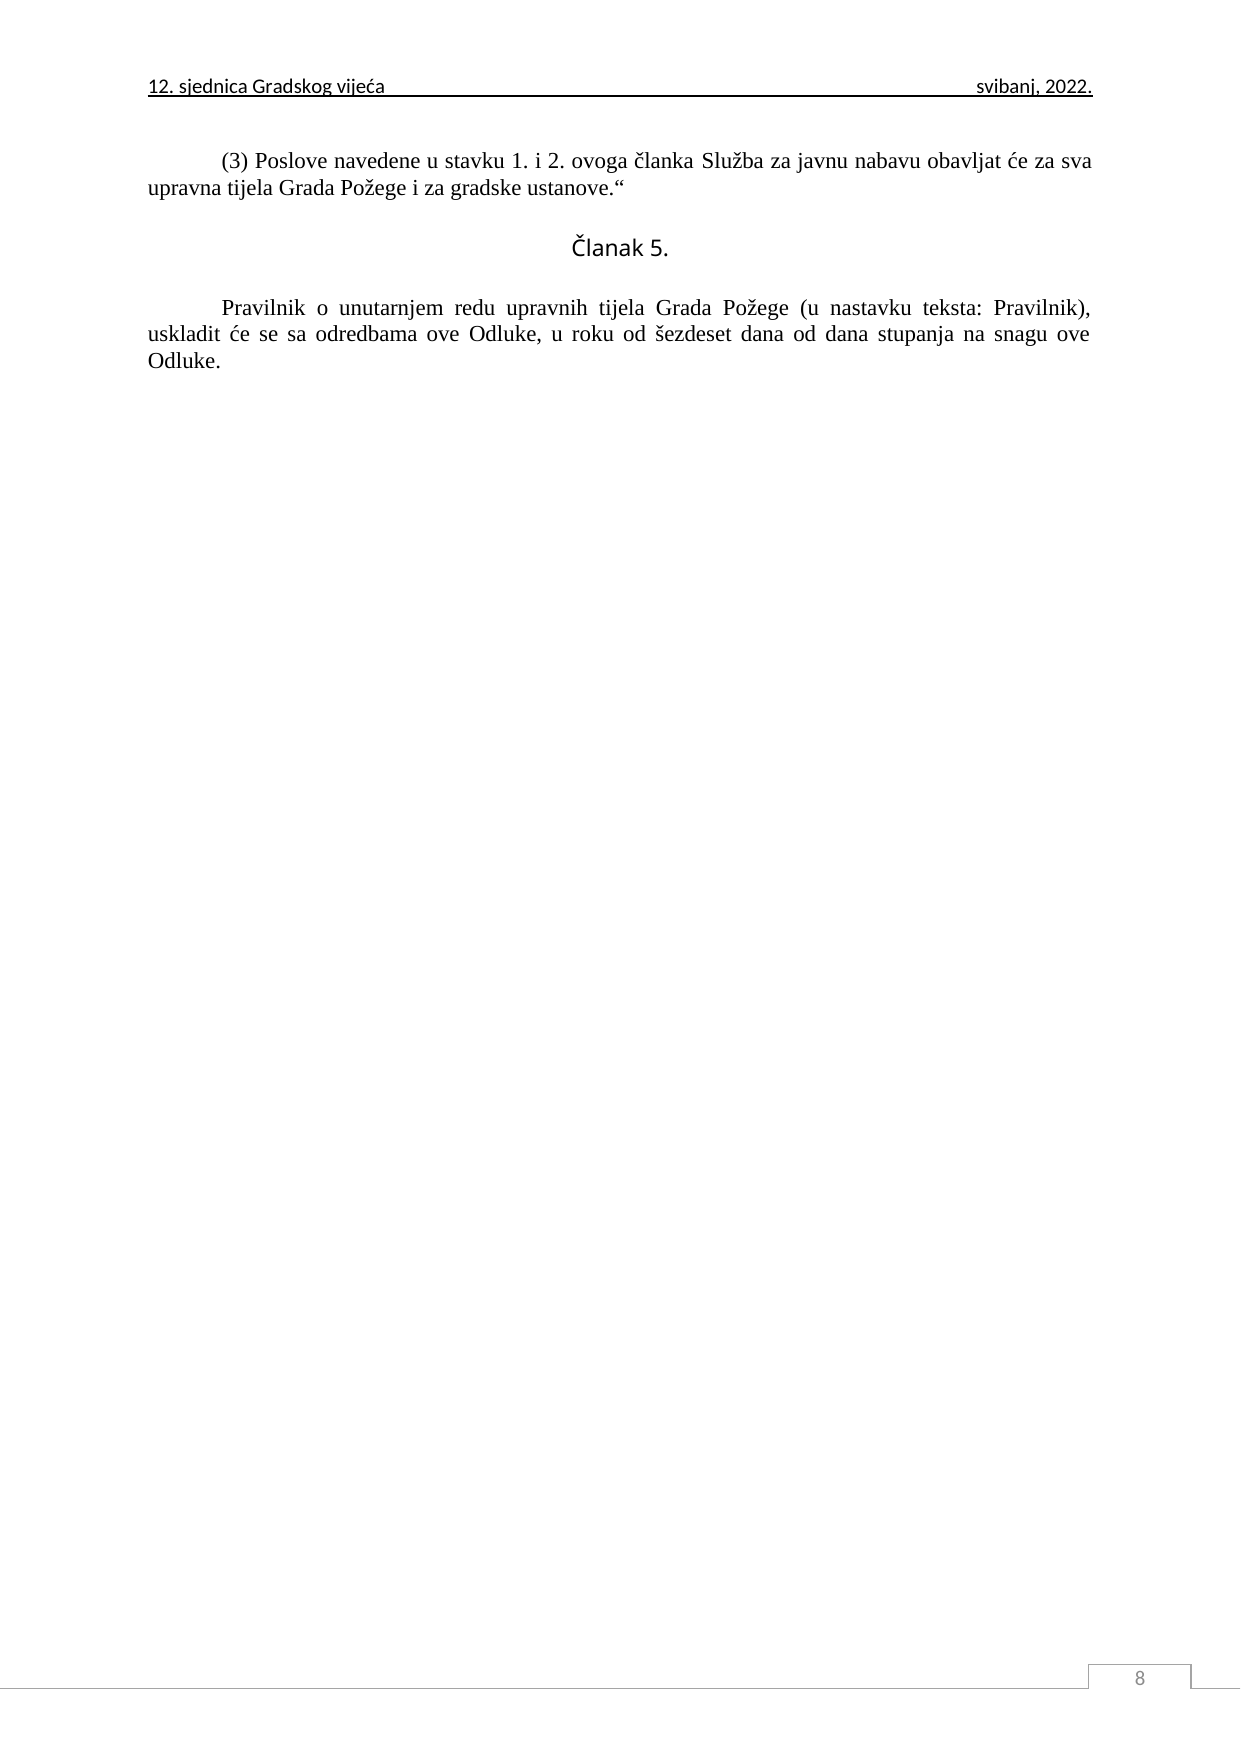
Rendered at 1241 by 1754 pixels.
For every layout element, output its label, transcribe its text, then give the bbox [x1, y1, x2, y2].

text Pravilnik o unutarnjem redu upravnih tijela Grada Požege (u nastavku teksta: Pravilnik), uskladit će se sa odredbama ove Odluke, u roku od šezdeset dana od dana stupanja na snagu ove Odluke. [148, 294, 1093, 373]
text Članak 5. [148, 232, 1093, 263]
text (3) Poslove navedene u stavku 1. i 2. ovoga članka Služba za javnu nabavu obavljat će za sva upravna tijela Grada Požege i za gradske ustanove.“ [148, 148, 1093, 200]
